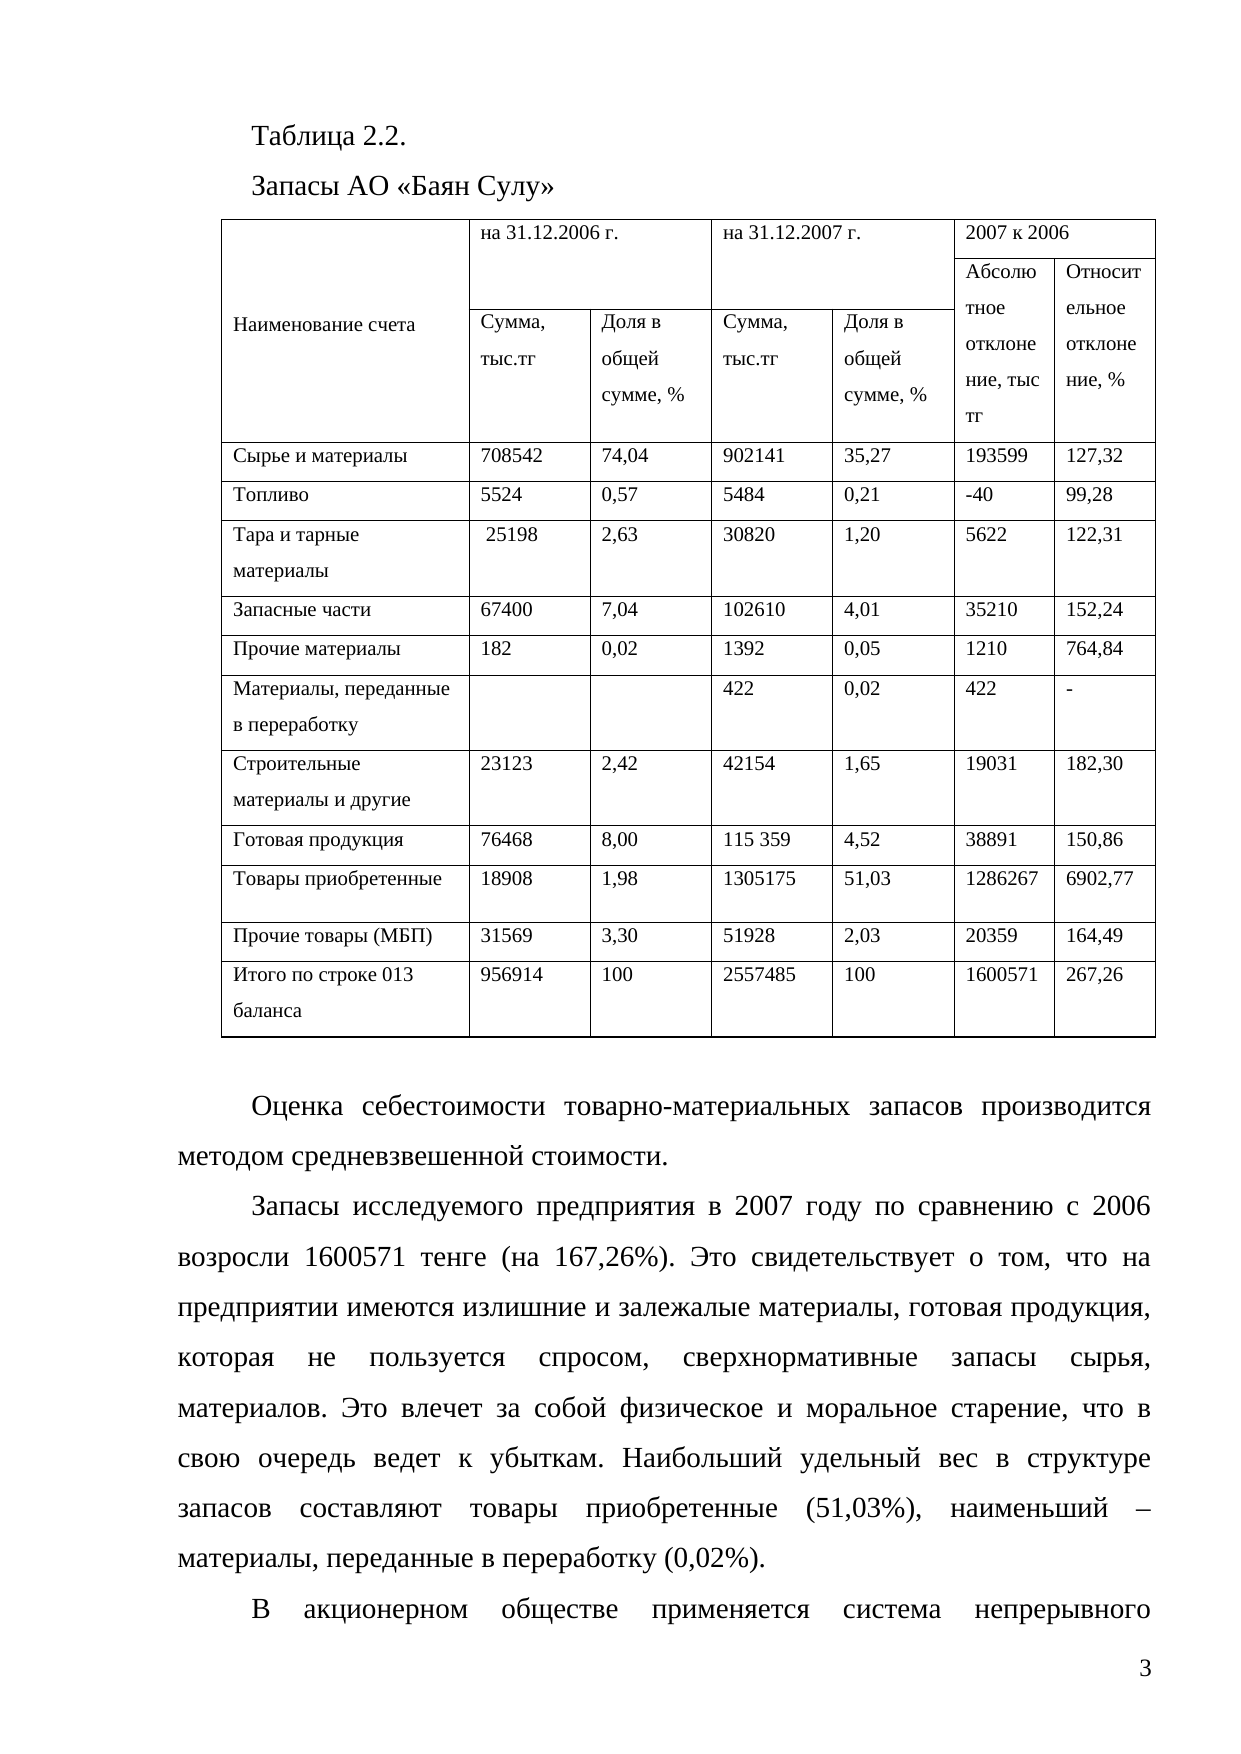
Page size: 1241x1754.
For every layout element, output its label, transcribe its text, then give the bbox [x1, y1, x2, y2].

table_cell Запасные части [222, 597, 469, 635]
table_header на 31.12.2007 г. [712, 220, 954, 308]
table_cell 182,30 [1055, 751, 1155, 825]
table_cell 3,30 [591, 923, 711, 961]
table_cell 152,24 [1055, 597, 1155, 635]
table_cell 5524 [470, 482, 590, 520]
table_cell 0,05 [833, 636, 954, 674]
text Оценка себестоимости товарно-материальных запасов производится методом средневзвешенной стоимости. [177, 1088, 1152, 1172]
table_cell 0,02 [833, 676, 954, 750]
table_cell 115 359 [712, 826, 832, 865]
table_cell 2,63 [591, 521, 711, 596]
table_cell Товары приобретенные [222, 866, 469, 922]
table_cell 0,57 [591, 482, 711, 520]
table_cell -40 [955, 482, 1054, 520]
table_header 2007 к 2006 [955, 220, 1155, 258]
table_cell 19031 [955, 751, 1054, 825]
table_cell Топливо [222, 482, 469, 520]
table_cell 38891 [955, 826, 1054, 865]
table_cell Прочие товары (МБП) [222, 923, 469, 961]
table_cell 4,52 [833, 826, 954, 865]
table_cell Сырье и материалы [222, 443, 469, 481]
table_cell 150,86 [1055, 826, 1155, 865]
table_cell Итого по строке 013 баланса [222, 962, 469, 1036]
table_cell 35210 [955, 597, 1054, 635]
table_cell 5484 [712, 482, 832, 520]
table_cell 23123 [470, 751, 590, 825]
table_cell 122,31 [1055, 521, 1155, 596]
table_cell 30820 [712, 521, 832, 596]
table_cell 193599 [955, 443, 1054, 481]
table_cell 902141 [712, 443, 832, 481]
table_cell 67400 [470, 597, 590, 635]
table_cell 1210 [955, 636, 1054, 674]
table_cell 35,27 [833, 443, 954, 481]
table_cell 8,00 [591, 826, 711, 865]
table_cell 164,49 [1055, 923, 1155, 961]
table_cell 20359 [955, 923, 1054, 961]
table_header Наименование счета [222, 220, 469, 442]
table_cell - [1055, 676, 1155, 750]
table_cell 51,03 [833, 866, 954, 922]
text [177, 1591, 1152, 1624]
table_cell 1392 [712, 636, 832, 674]
table_cell 76468 [470, 826, 590, 865]
table_header на 31.12.2006 г. [470, 220, 711, 308]
table_cell 708542 [470, 443, 590, 481]
table_cell 764,84 [1055, 636, 1155, 674]
table_cell 42154 [712, 751, 832, 825]
table_cell 1,20 [833, 521, 954, 596]
table_cell 2557485 [712, 962, 832, 1036]
table_cell Сумма, тыс.тг [470, 310, 590, 442]
table_cell Строительные материалы и другие [222, 751, 469, 825]
table_cell Доля в общей сумме, % [833, 310, 954, 442]
table_cell Тара и тарные материалы [222, 521, 469, 596]
table_cell 5622 [955, 521, 1054, 596]
table_cell Доля в общей сумме, % [591, 310, 711, 442]
table_cell 25198 [470, 521, 590, 596]
table_cell 51928 [712, 923, 832, 961]
table_cell 1,98 [591, 866, 711, 922]
text Таблица 2.2. [177, 118, 1152, 152]
table_cell 422 [712, 676, 832, 750]
table_cell 127,32 [1055, 443, 1155, 481]
table_cell [591, 676, 711, 750]
table_cell Сумма, тыс.тг [712, 310, 832, 442]
table_cell 0,02 [591, 636, 711, 674]
table_cell 0,21 [833, 482, 954, 520]
table_cell 1600571 [955, 962, 1054, 1036]
table_cell 422 [955, 676, 1054, 750]
table_cell 1,65 [833, 751, 954, 825]
table_cell 100 [591, 962, 711, 1036]
text Запасы исследуемого предприятия в 2007 году по сравнению с 2006 возросли 1600571 тенге (на 167,26%). Это свидетельствует о том, что на предприятии имеются излишние и залежалые материалы, готовая продукция, которая не пользуется спросом, сверхнормативные запасы сырья, материалов. Это влечет за собой физическое и моральное старение, что в свою очередь ведет к убыткам. Наибольший удельный вес в структуре запасов составляют товары приобретенные (51,03%), наименьший – материалы, переданные в переработку (0,02%). [177, 1188, 1152, 1574]
table_cell 100 [833, 962, 954, 1036]
table_cell 6902,77 [1055, 866, 1155, 922]
table_cell Относительное отклонение, % [1055, 259, 1155, 442]
table_cell Материалы, переданные в переработку [222, 676, 469, 750]
table_cell 7,04 [591, 597, 711, 635]
table_cell 99,28 [1055, 482, 1155, 520]
table_cell 102610 [712, 597, 832, 635]
table_cell 2,42 [591, 751, 711, 825]
table_cell [470, 676, 590, 750]
table_cell Абсолютное отклонение, тыс тг [955, 259, 1054, 442]
text Запасы АО «Баян Сулу» [177, 168, 1152, 202]
table_cell 182 [470, 636, 590, 674]
table_cell 18908 [470, 866, 590, 922]
table_cell 1286267 [955, 866, 1054, 922]
table_cell 267,26 [1055, 962, 1155, 1036]
table_cell 4,01 [833, 597, 954, 635]
table_cell 2,03 [833, 923, 954, 961]
table_cell Готовая продукция [222, 826, 469, 865]
table_cell 31569 [470, 923, 590, 961]
table_cell 74,04 [591, 443, 711, 481]
table_cell 1305175 [712, 866, 832, 922]
table_cell 956914 [470, 962, 590, 1036]
table_cell Прочие материалы [222, 636, 469, 674]
